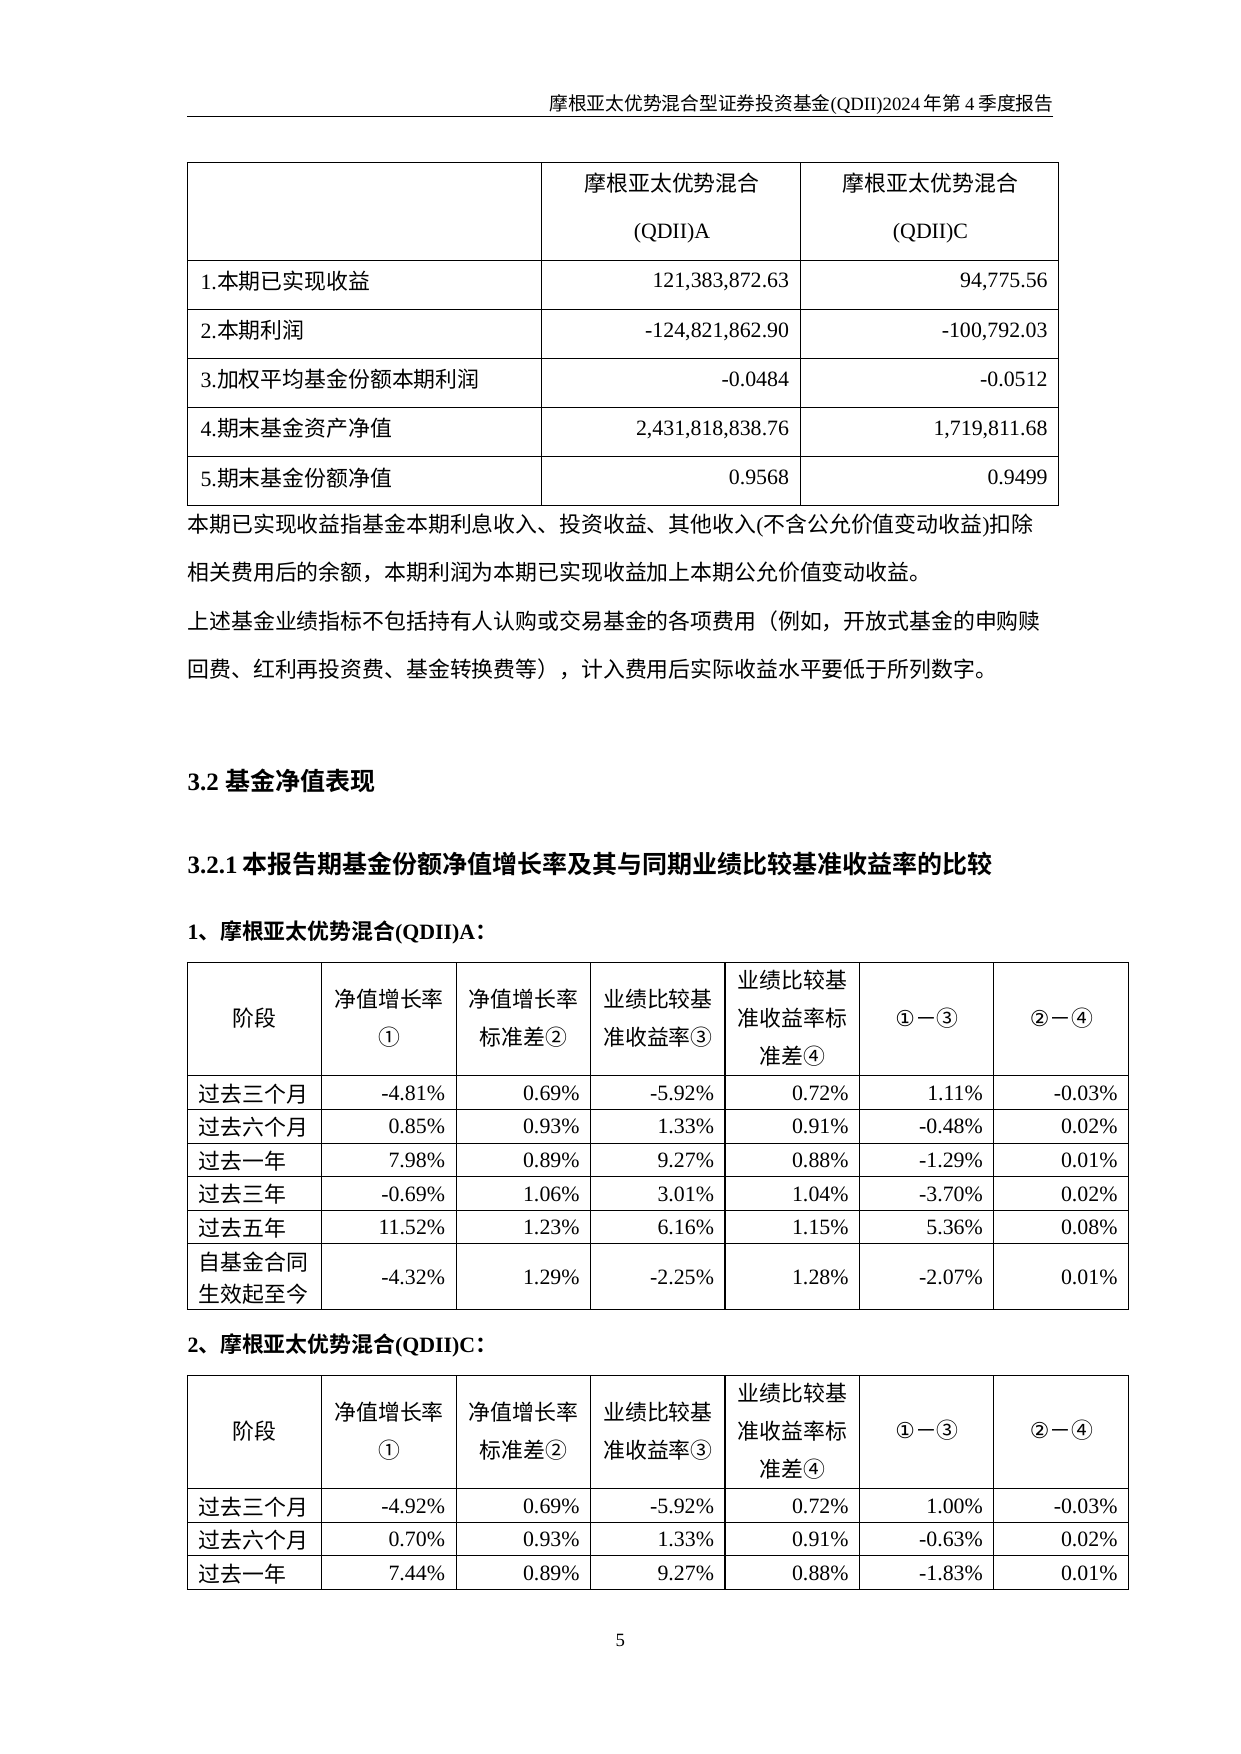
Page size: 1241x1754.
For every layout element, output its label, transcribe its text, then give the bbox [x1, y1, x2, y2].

text 上述基金业绩指标不包括持有人认购或交易基金的各项费用（例如，开放式基金的申购赎回费、红利再投资费、基金转换费等），计入费用后实际收益水平要低于所列数字。 [187, 603, 1053, 684]
table_cell 5.36% [860, 1211, 993, 1243]
table_header 业绩比较基准收益率③ [591, 1376, 724, 1488]
table_cell 1.28% [726, 1244, 859, 1309]
table_cell 0.88% [726, 1556, 859, 1589]
text 本报告期基金份额净值增长率及其与同期业绩比较基准收益率的比较 [187, 830, 1053, 895]
table_cell 0.85% [322, 1110, 456, 1142]
table_header 主要财务指标 [188, 163, 541, 260]
table_cell 过去三个月 [188, 1076, 321, 1109]
table_cell 3.加权平均基金份额本期利润 [188, 359, 541, 407]
table_header 业绩比较基准收益率标准差④ [726, 1376, 859, 1488]
table_cell -0.0512 [801, 359, 1058, 407]
table_cell -4.92% [322, 1489, 456, 1522]
table_cell -124,821,862.90 [542, 310, 800, 358]
table_header ②－④ [994, 1376, 1128, 1488]
table_cell 过去三年 [188, 1177, 321, 1209]
table_cell 1.11% [860, 1076, 993, 1109]
table_cell 0.01% [994, 1556, 1128, 1589]
table_cell 1.33% [591, 1110, 724, 1142]
table_cell 0.08% [994, 1211, 1128, 1243]
table_header ②－④ [994, 963, 1128, 1075]
table_cell 2.本期利润 [188, 310, 541, 358]
table_cell 过去一年 [188, 1144, 321, 1176]
table_cell 过去五年 [188, 1211, 321, 1243]
table_cell 9.27% [591, 1556, 724, 1589]
table_header 净值增长率标准差② [457, 1376, 590, 1488]
table_cell 0.02% [994, 1177, 1128, 1209]
table_cell 1,719,811.68 [801, 408, 1058, 456]
table_cell 0.93% [457, 1523, 590, 1555]
table_cell -1.83% [860, 1556, 993, 1589]
table_cell 0.89% [457, 1556, 590, 1589]
table_cell 0.01% [994, 1244, 1128, 1309]
table_cell 9.27% [591, 1144, 724, 1176]
table_cell -0.69% [322, 1177, 456, 1209]
table_cell 3.01% [591, 1177, 724, 1209]
table_header ①－③ [860, 1376, 993, 1488]
table_header 业绩比较基准收益率③ [591, 963, 724, 1075]
table_cell 1.23% [457, 1211, 590, 1243]
table_cell -0.48% [860, 1110, 993, 1142]
table_cell 1.15% [726, 1211, 859, 1243]
table_cell 过去一年 [188, 1556, 321, 1589]
table_cell 121,383,872.63 [542, 261, 800, 309]
table_cell 2,431,818,838.76 [542, 408, 800, 456]
table_header 阶段 [188, 1376, 321, 1488]
table_cell 0.91% [726, 1523, 859, 1555]
table_cell 0.93% [457, 1110, 590, 1142]
table_cell 0.02% [994, 1110, 1128, 1142]
table_cell -3.70% [860, 1177, 993, 1209]
table_cell 1.06% [457, 1177, 590, 1209]
table_cell 7.98% [322, 1144, 456, 1176]
table_cell 1.04% [726, 1177, 859, 1209]
table_cell 0.72% [726, 1489, 859, 1522]
text 本期已实现收益指基金本期利息收入、投资收益、其他收入(不含公允价值变动收益)扣除相关费用后的余额，本期利润为本期已实现收益加上本期公允价值变动收益。 [187, 506, 1053, 587]
table_cell 摩根亚太优势混合(QDII)A [542, 163, 800, 260]
table_cell 11.52% [322, 1211, 456, 1243]
table_cell -2.07% [860, 1244, 993, 1309]
table_cell 0.01% [994, 1144, 1128, 1176]
table_cell -4.81% [322, 1076, 456, 1109]
table_header 净值增长率① [322, 1376, 456, 1488]
table_cell -0.03% [994, 1076, 1128, 1109]
table_cell -0.63% [860, 1523, 993, 1555]
table_header 阶段 [188, 963, 321, 1075]
table_cell 过去六个月 [188, 1523, 321, 1555]
table_cell 4.期末基金资产净值 [188, 408, 541, 456]
table_cell 过去三个月 [188, 1489, 321, 1522]
table_header 净值增长率① [322, 963, 456, 1075]
table_cell -5.92% [591, 1489, 724, 1522]
table_cell -5.92% [591, 1076, 724, 1109]
table_cell 0.9499 [801, 457, 1058, 505]
table_cell 摩根亚太优势混合(QDII)C [801, 163, 1058, 260]
table_header 业绩比较基准收益率标准差④ [726, 963, 859, 1075]
text 1、摩根亚太优势混合(QDII)A： [187, 913, 1053, 946]
table_cell 7.44% [322, 1556, 456, 1589]
text 2、摩根亚太优势混合(QDII)C： [187, 1326, 1053, 1359]
table_cell 1.本期已实现收益 [188, 261, 541, 309]
table_cell 0.89% [457, 1144, 590, 1176]
table_cell -4.32% [322, 1244, 456, 1309]
table_cell -2.25% [591, 1244, 724, 1309]
table_cell -100,792.03 [801, 310, 1058, 358]
table_cell 0.69% [457, 1076, 590, 1109]
table_cell -0.0484 [542, 359, 800, 407]
table_cell 0.72% [726, 1076, 859, 1109]
table_cell -0.03% [994, 1489, 1128, 1522]
table_cell 1.33% [591, 1523, 724, 1555]
table_cell 0.69% [457, 1489, 590, 1522]
table_cell 1.29% [457, 1244, 590, 1309]
table_cell 0.9568 [542, 457, 800, 505]
table_cell 6.16% [591, 1211, 724, 1243]
text 3.2 基金净值表现 [187, 747, 1053, 812]
table_cell 5.期末基金份额净值 [188, 457, 541, 505]
table_cell 0.02% [994, 1523, 1128, 1555]
table_cell 0.88% [726, 1144, 859, 1176]
table_cell 94,775.56 [801, 261, 1058, 309]
table_cell 0.70% [322, 1523, 456, 1555]
table_cell 0.91% [726, 1110, 859, 1142]
table_header ①－③ [860, 963, 993, 1075]
table_header 净值增长率标准差② [457, 963, 590, 1075]
table_cell 自基金合同生效起至今 [188, 1244, 321, 1309]
table_cell 1.00% [860, 1489, 993, 1522]
table_cell 过去六个月 [188, 1110, 321, 1142]
table_cell -1.29% [860, 1144, 993, 1176]
